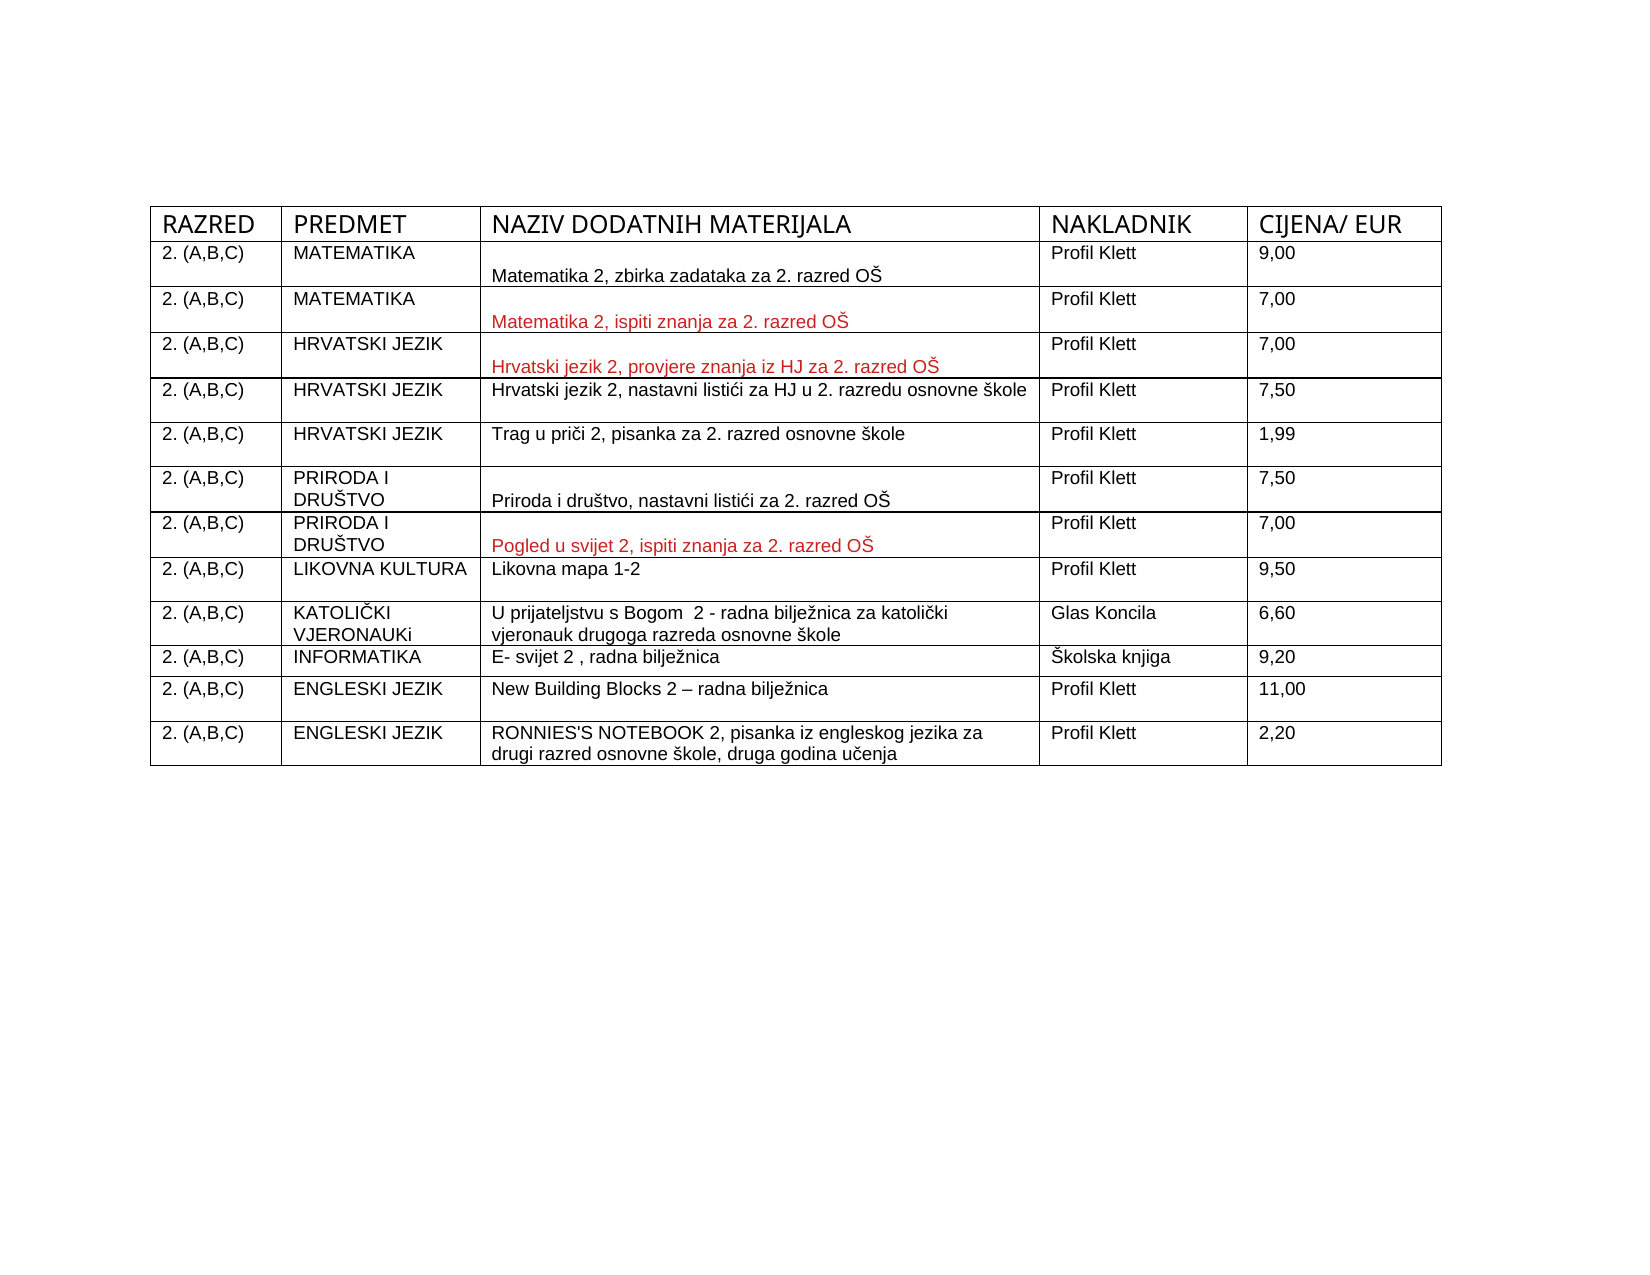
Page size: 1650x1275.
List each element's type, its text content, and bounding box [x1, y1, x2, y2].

table_header NAKLADNIK [1040, 207, 1247, 241]
table_cell 11,00 [1248, 677, 1441, 721]
table_cell ENGLESKI JEZIK [282, 677, 480, 721]
table_cell HRVATSKI JEZIK [282, 379, 480, 422]
table_header NAZIV DODATNIH MATERIJALA [481, 207, 1039, 241]
table_cell 7,00 [1248, 333, 1441, 377]
table_cell New Building Blocks 2 – radna bilježnica [481, 677, 1039, 721]
table_cell Profil Klett [1040, 513, 1247, 557]
table_cell INFORMATIKA [282, 646, 480, 676]
table_cell 7,50 [1248, 467, 1441, 511]
table_cell 2. (A,B,C) [151, 677, 281, 721]
table_cell Pogled u svijet 2, ispiti znanja za 2. razred OŠ [481, 513, 1039, 557]
table_cell HRVATSKI JEZIK [282, 333, 480, 377]
table_cell Glas Koncila [1040, 602, 1247, 645]
table_cell Profil Klett [1040, 722, 1247, 765]
table_cell Hrvatski jezik 2, nastavni listići za HJ u 2. razredu osnovne škole [481, 379, 1039, 422]
table_cell Školska knjiga [1040, 646, 1247, 676]
table_cell KATOLIČKI VJERONAUKi [282, 602, 480, 645]
table_cell PRIRODA I DRUŠTVO [282, 513, 480, 557]
table_cell Profil Klett [1040, 287, 1247, 332]
table_cell 2. (A,B,C) [151, 242, 281, 286]
table_cell 1,99 [1248, 423, 1441, 466]
table_header RAZRED [151, 207, 281, 241]
table_cell Likovna mapa 1-2 [481, 558, 1039, 601]
table_cell HRVATSKI JEZIK [282, 423, 480, 466]
table_header PREDMET [282, 207, 480, 241]
table_cell 2,20 [1248, 722, 1441, 765]
table_cell Profil Klett [1040, 423, 1247, 466]
table_header CIJENA/ EUR [1248, 207, 1441, 241]
table_cell MATEMATIKA [282, 287, 480, 332]
table_cell MATEMATIKA [282, 242, 480, 286]
table_cell Hrvatski jezik 2, provjere znanja iz HJ za 2. razred OŠ [481, 333, 1039, 377]
table_cell Matematika 2, ispiti znanja za 2. razred OŠ [481, 287, 1039, 332]
table_cell 9,50 [1248, 558, 1441, 601]
table_cell 7,00 [1248, 513, 1441, 557]
table_cell ENGLESKI JEZIK [282, 722, 480, 765]
table_cell Profil Klett [1040, 333, 1247, 377]
table_cell 6,60 [1248, 602, 1441, 645]
table_cell LIKOVNA KULTURA [282, 558, 480, 601]
table_cell 9,00 [1248, 242, 1441, 286]
table_cell 9,20 [1248, 646, 1441, 676]
table_cell 2. (A,B,C) [151, 423, 281, 466]
table_cell 2. (A,B,C) [151, 558, 281, 601]
table_cell 2. (A,B,C) [151, 602, 281, 645]
table_cell Profil Klett [1040, 558, 1247, 601]
table_cell Profil Klett [1040, 379, 1247, 422]
table_cell Matematika 2, zbirka zadataka za 2. razred OŠ [481, 242, 1039, 286]
table_cell Priroda i društvo, nastavni listići za 2. razred OŠ [481, 467, 1039, 511]
table_cell 2. (A,B,C) [151, 513, 281, 557]
table_cell 2. (A,B,C) [151, 467, 281, 511]
table_cell 2. (A,B,C) [151, 333, 281, 377]
table_cell Profil Klett [1040, 677, 1247, 721]
table_cell Trag u priči 2, pisanka za 2. razred osnovne škole [481, 423, 1039, 466]
table_cell RONNIES'S NOTEBOOK 2, pisanka iz engleskog jezika za drugi razred osnovne škole, druga godina učenja [481, 722, 1039, 765]
table_cell 2. (A,B,C) [151, 379, 281, 422]
table_cell 2. (A,B,C) [151, 722, 281, 765]
table_cell 7,50 [1248, 379, 1441, 422]
table_cell PRIRODA I DRUŠTVO [282, 467, 480, 511]
table_cell 2. (A,B,C) [151, 646, 281, 676]
table_cell Profil Klett [1040, 242, 1247, 286]
table_cell 7,00 [1248, 287, 1441, 332]
table_cell 2. (A,B,C) [151, 287, 281, 332]
table_cell Profil Klett [1040, 467, 1247, 511]
table_cell E- svijet 2 , radna bilježnica [481, 646, 1039, 676]
table_cell U prijateljstvu s Bogom 2 - radna bilježnica za katolički vjeronauk drugoga razreda osnovne škole [481, 602, 1039, 645]
